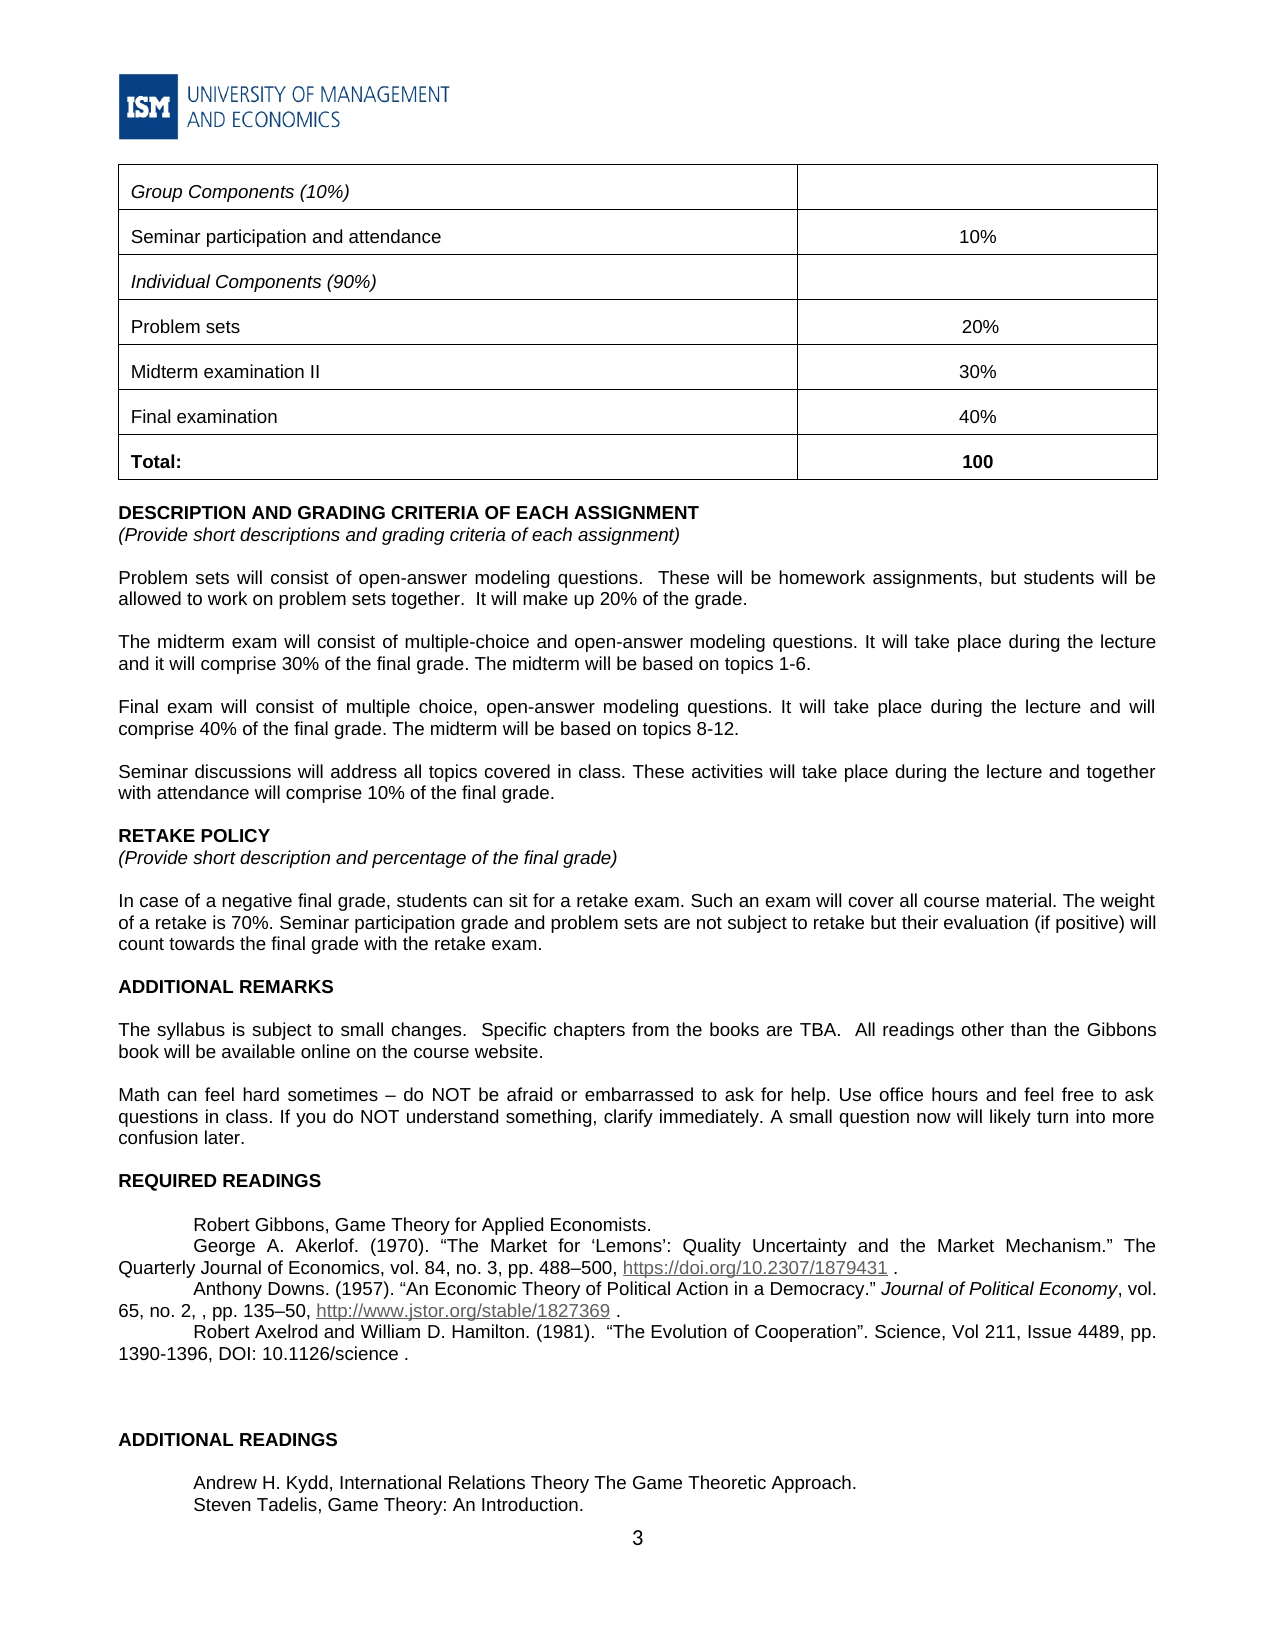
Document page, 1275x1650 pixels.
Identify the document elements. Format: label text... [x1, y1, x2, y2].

table_cell 30% [798, 345, 1157, 389]
table_cell Midterm examination II [119, 345, 797, 389]
text Math can feel hard sometimes – do NOT be afraid or embarrassed to ask for help. Use office hours and feel free to ask questions in class. If you do NOT understand something, clarify immediately. A small question now will likely turn into more confusion later. [118, 1084, 1157, 1149]
table_cell 20% [798, 300, 1157, 344]
text Robert Gibbons, Game Theory for Applied Economists. [118, 1213, 1157, 1235]
table_cell Final examination [119, 390, 797, 434]
table_cell Group Components (10%) [119, 165, 797, 209]
list (Provide short description and percentage of the final grade) [118, 847, 1157, 868]
picture [118, 73, 450, 140]
table_cell 10% [798, 210, 1157, 254]
text ADDITIONAL READINGS [118, 1429, 1157, 1451]
text REQUIRED READINGS [118, 1170, 1157, 1192]
table_cell [798, 165, 1157, 209]
table_cell [798, 255, 1157, 299]
text George A. Akerlof. (1970). “The Market for ‘Lemons’: Quality Uncertainty and the Market Mechanism.” The Quarterly Journal of Economics, vol. 84, no. 3, pp. 488–500, https://doi.org/10.2307/1879431 . [118, 1235, 1157, 1278]
text (Provide short descriptions and grading criteria of each assignment) [118, 523, 1157, 545]
list Seminar discussions will address all topics covered in class. These activities will take place during the lecture and together with attendance will comprise 10% of the final grade. [118, 761, 1157, 804]
text The syllabus is subject to small changes. Specific chapters from the books are TBA. All readings other than the Gibbons book will be available online on the course website. [118, 1019, 1157, 1062]
text Andrew H. Kydd, International Relations Theory The Game Theoretic Approach. [118, 1472, 1157, 1494]
table_cell 100 [798, 435, 1157, 479]
list RETAKE POLICY [118, 825, 1157, 847]
table_cell Seminar participation and attendance [119, 210, 797, 254]
table_cell Problem sets [119, 300, 797, 344]
text Anthony Downs. (1957). “An Economic Theory of Political Action in a Democracy.” Journal of Political Economy, vol. 65, no. 2, , pp. 135–50, http://www.jstor.org/stable/1827369 . [118, 1278, 1157, 1321]
list DESCRIPTION AND GRADING CRITERIA OF EACH ASSIGNMENT [118, 502, 1157, 523]
table_cell Total: [119, 435, 797, 479]
text Steven Tadelis, Game Theory: An Introduction. [118, 1494, 1157, 1515]
text Final exam will consist of multiple choice, open-answer modeling questions. It will take place during the lecture and will comprise 40% of the final grade. The midterm will be based on topics 8-12. [118, 696, 1157, 739]
table_cell 40% [798, 390, 1157, 434]
text Robert Axelrod and William D. Hamilton. (1981). “The Evolution of Cooperation”. Science, Vol 211, Issue 4489, pp. 1390-1396, DOI: 10.1126/science . [118, 1321, 1157, 1364]
text Problem sets will consist of open-answer modeling questions. These will be homework assignments, but students will be allowed to work on problem sets together. It will make up 20% of the grade. [118, 566, 1157, 609]
text The midterm exam will consist of multiple-choice and open-answer modeling questions. It will take place during the lecture and it will comprise 30% of the final grade. The midterm will be based on topics 1-6. [118, 631, 1157, 674]
list ADDITIONAL REMARKS [118, 976, 1157, 998]
list In case of a negative final grade, students can sit for a retake exam. Such an exam will cover all course material. The weight of a retake is 70%. Seminar participation grade and problem sets are not subject to retake but their evaluation (if positive) will count towards the final grade with the retake exam. [118, 890, 1157, 954]
table_cell Individual Components (90%) [119, 255, 797, 299]
